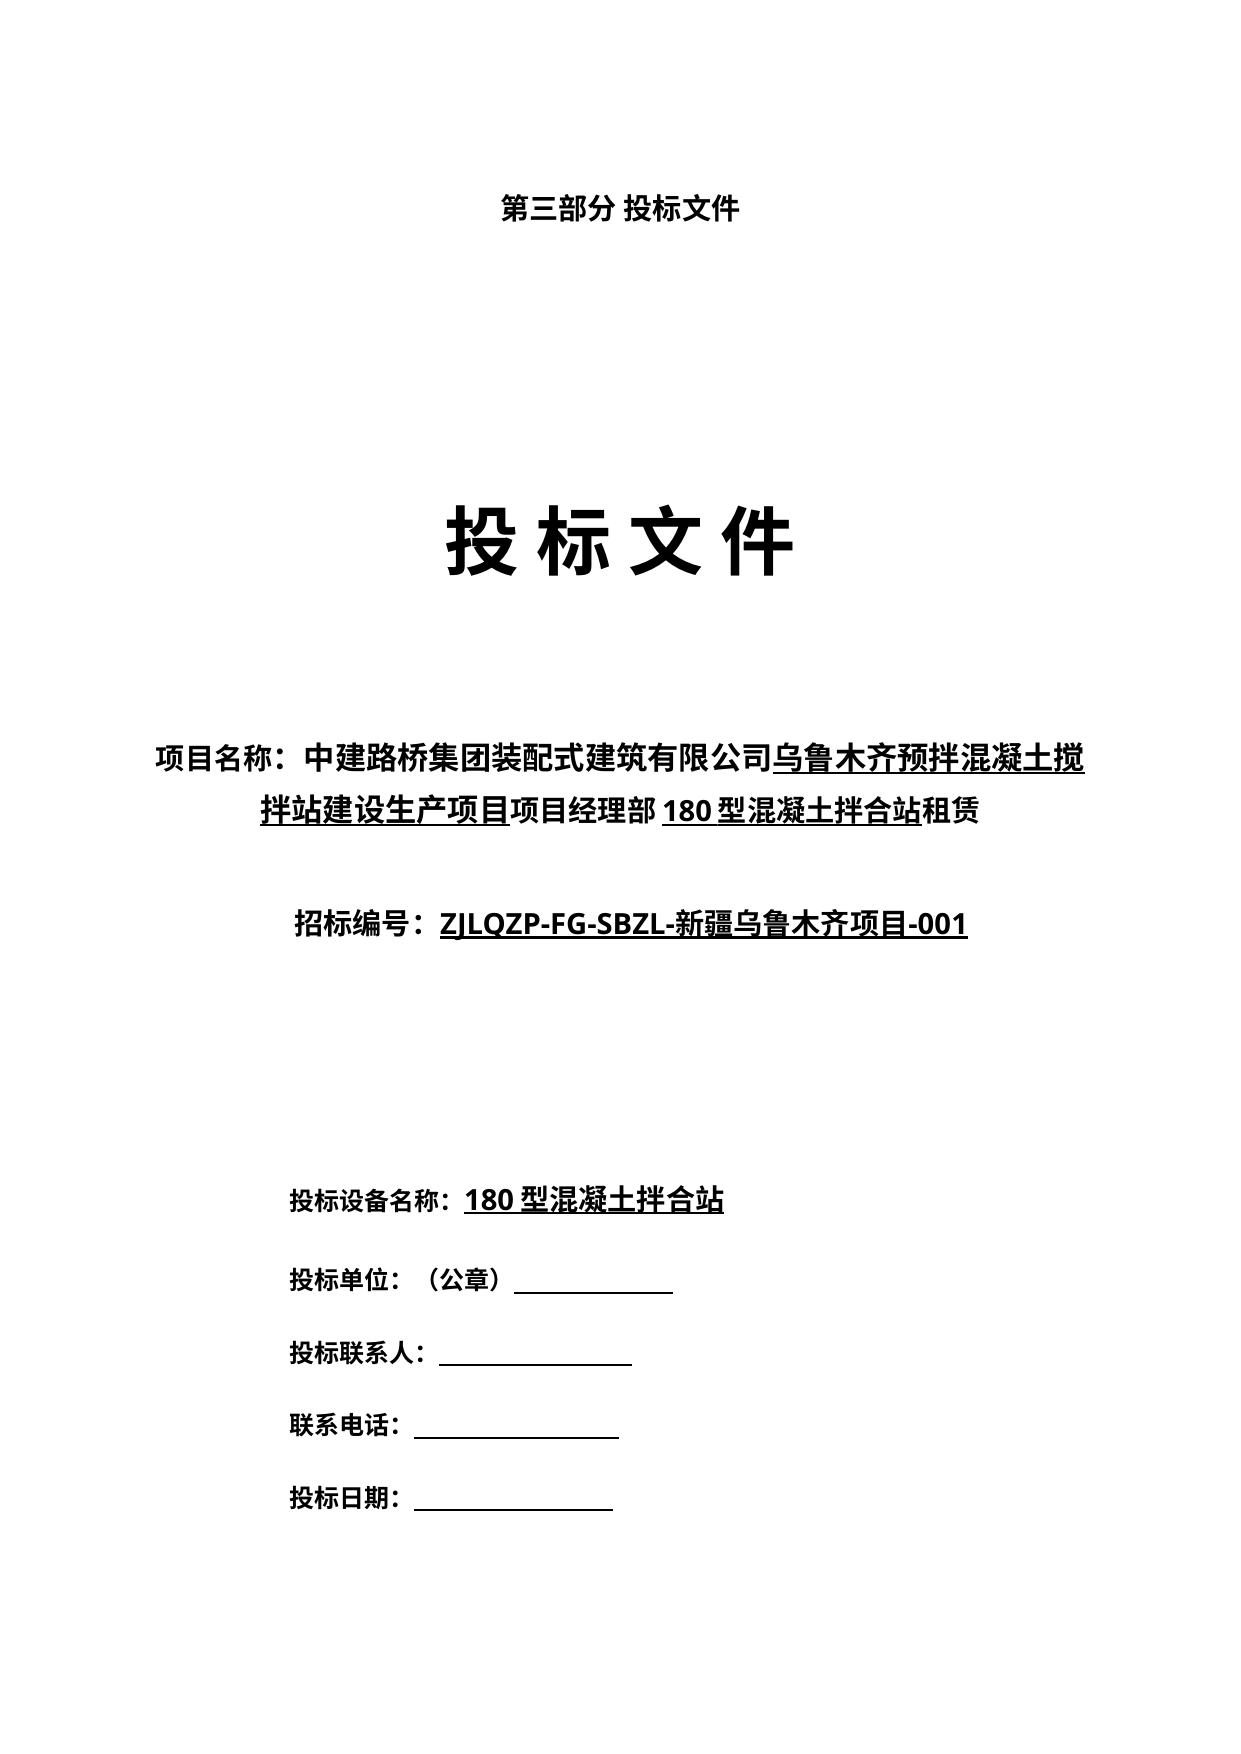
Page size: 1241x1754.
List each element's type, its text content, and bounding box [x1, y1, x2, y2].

text 第三部分 投标文件 [148, 185, 1092, 227]
text 招标编号：ZJLQZP-FG-SBZL-新疆乌鲁木齐项目-001 [148, 900, 1092, 943]
text 联系电话： [289, 1406, 1092, 1442]
text 项目名称：中建路桥集团装配式建筑有限公司乌鲁木齐预拌混凝土搅拌站建设生产项目项目经理部180型混凝土拌合站租赁 [148, 728, 1092, 832]
text 投标单位：（公章） [289, 1261, 1092, 1297]
text 投标设备名称：180型混凝土拌合站 [289, 1176, 1092, 1218]
text 投标联系人： [289, 1333, 1092, 1369]
text 投 标 文 件 [148, 483, 1092, 591]
text 投标日期： [289, 1478, 1092, 1514]
